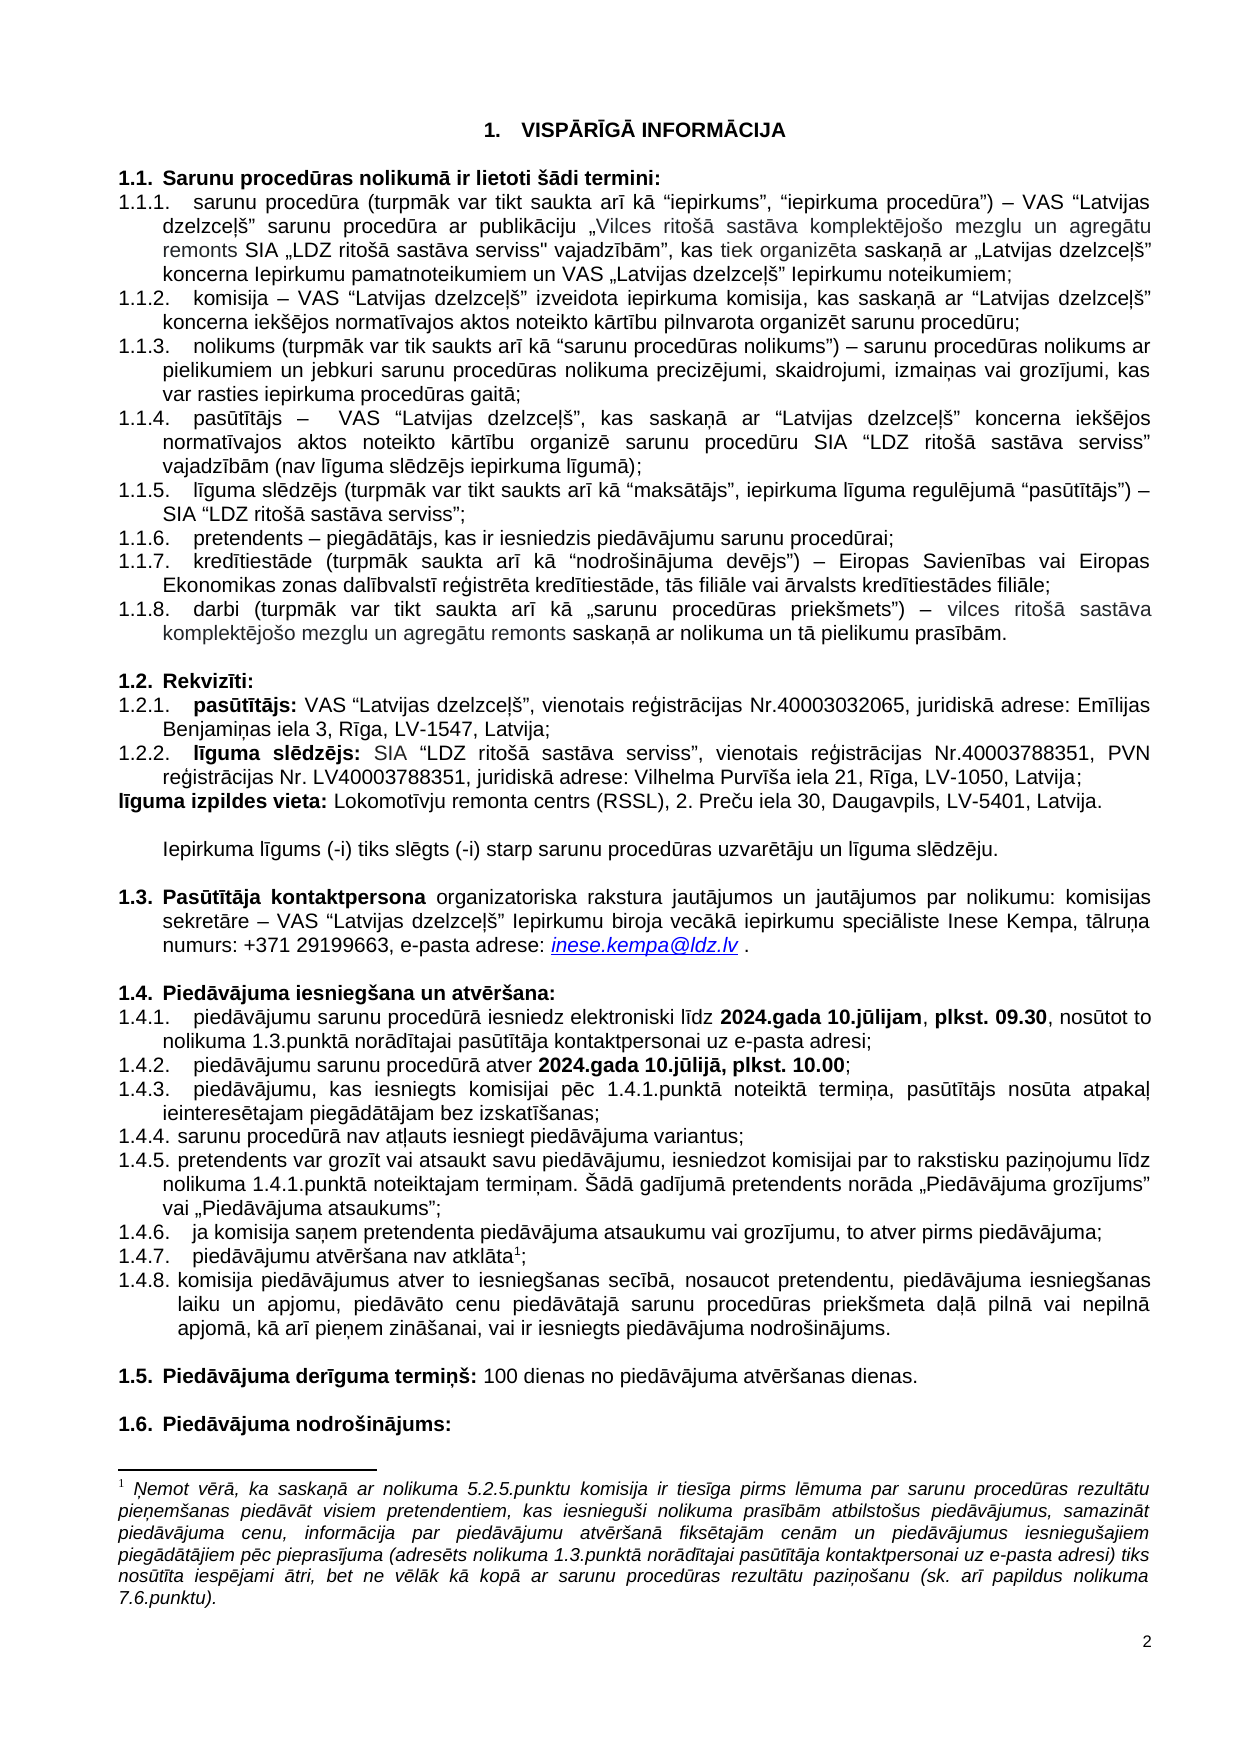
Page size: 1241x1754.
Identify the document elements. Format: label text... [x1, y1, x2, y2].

list piedāvājumu sarunu procedūrā atver 2024.gada 10.jūlijā, plkst. 10.00; [118, 1052, 1152, 1076]
text Iepirkuma līgums (-i) tiks slēgts (-i) starp sarunu procedūras uzvarētāju un līguma slēdzēju. [162, 837, 1152, 861]
list ja komisija saņem pretendenta piedāvājuma atsaukumu vai grozījumu, to atver pirms piedāvājuma; [118, 1220, 1152, 1244]
list sarunu procedūrā nav atļauts iesniegt piedāvājuma variantus; [118, 1124, 1152, 1148]
list VISPĀRĪGĀ INFORMĀCIJA [118, 118, 1152, 142]
list pretendents var grozīt vai atsaukt savu piedāvājumu, iesniedzot komisijai par to rakstisku paziņojumu līdz nolikuma 1.4.1.punktā noteiktajam termiņam. Šādā gadījumā pretendents norāda „Piedāvājuma grozījums” vai „Piedāvājuma atsaukums”; [118, 1148, 1152, 1220]
list piedāvājumu atvēršana nav atklāta; [118, 1244, 1152, 1268]
text līguma izpildes vieta: Lokomotīvju remonta centrs (RSSL), 2. Preču iela 30, Daugavpils, LV-5401, Latvija. [118, 789, 1152, 813]
list darbi (turpmāk var tikt saukta arī kā „sarunu procedūras priekšmets”) – vilces ritošā sastāva komplektējošo mezglu un agregātu remonts saskaņā ar nolikuma un tā pielikumu prasībām. [118, 597, 1152, 645]
list kredītiestāde (turpmāk saukta arī kā “nodrošinājuma devējs”) – Eiropas Savienības vai Eiropas Ekonomikas zonas dalībvalstī reģistrēta kredītiestāde, tās filiāle vai ārvalsts kredītiestādes filiāle; [118, 549, 1152, 597]
list pasūtītājs: VAS “Latvijas dzelzceļš”, vienotais reģistrācijas Nr.40003032065, juridiskā adrese: Emīlijas Benjamiņas iela 3, Rīga, LV-1547, Latvija; [118, 693, 1152, 741]
list Sarunu procedūras nolikumā ir lietoti šādi termini: [118, 166, 1152, 190]
list nolikums (turpmāk var tik saukts arī kā “sarunu procedūras nolikums”) – sarunu procedūras nolikums ar pielikumiem un jebkuri sarunu procedūras nolikuma precizējumi, skaidrojumi, izmaiņas vai grozījumi, kas var rasties iepirkuma procedūras gaitā; [118, 334, 1152, 406]
list Pasūtītāja kontaktpersona organizatoriska rakstura jautājumos un jautājumos par nolikumu: komisijas sekretāre – VAS “Latvijas dzelzceļš” Iepirkumu biroja vecākā iepirkumu speciāliste Inese Kempa, tālruņa numurs: +371 29199663, e-pasta adrese: inese.kempa@ldz.lv . [118, 885, 1152, 957]
list Piedāvājuma iesniegšana un atvēršana: [118, 981, 1152, 1004]
list piedāvājumu, kas iesniegts komisijai pēc 1.4.1.punktā noteiktā termiņa, pasūtītājs nosūta atpakaļ ieinteresētajam piegādātājam bez izskatīšanas; [118, 1076, 1152, 1124]
list komisija – VAS “Latvijas dzelzceļš” izveidota iepirkuma komisija, kas saskaņā ar “Latvijas dzelzceļš” koncerna iekšējos normatīvajos aktos noteikto kārtību pilnvarota organizēt sarunu procedūru; [118, 286, 1152, 334]
list līguma slēdzējs (turpmāk var tikt saukts arī kā “maksātājs”, iepirkuma līguma regulējumā “pasūtītājs”) – SIA “LDZ ritošā sastāva serviss”; [118, 477, 1152, 525]
list Rekvizīti: [118, 669, 1152, 693]
list pretendents – piegādātājs, kas ir iesniedzis piedāvājumu sarunu procedūrai; [118, 525, 1152, 549]
list piedāvājumu sarunu procedūrā iesniedz elektroniski līdz 2024.gada 10.jūlijam, plkst. 09.30, nosūtot to nolikuma 1.3.punktā norādītajai pasūtītāja kontaktpersonai uz e-pasta adresi; [118, 1004, 1152, 1052]
list pasūtītājs – VAS “Latvijas dzelzceļš”, kas saskaņā ar “Latvijas dzelzceļš” koncerna iekšējos normatīvajos aktos noteikto kārtību organizē sarunu procedūru SIA “LDZ ritošā sastāva serviss” vajadzībām (nav līguma slēdzējs iepirkuma līgumā); [118, 406, 1152, 477]
list komisija piedāvājumus atver to iesniegšanas secībā, nosaucot pretendentu, piedāvājuma iesniegšanas laiku un apjomu, piedāvāto cenu piedāvātajā sarunu procedūras priekšmeta daļā pilnā vai nepilnā apjomā, kā arī pieņem zināšanai, vai ir iesniegts piedāvājuma nodrošinājums. [118, 1268, 1152, 1340]
list Piedāvājuma derīguma termiņš: 100 dienas no piedāvājuma atvēršanas dienas. [118, 1364, 1152, 1388]
list sarunu procedūra (turpmāk var tikt saukta arī kā “iepirkums”, “iepirkuma procedūra”) – VAS “Latvijas dzelzceļš” sarunu procedūra ar publikāciju „Vilces ritošā sastāva komplektējošo mezglu un agregātu remonts SIA „LDZ ritošā sastāva serviss" vajadzībām”, kas tiek organizēta saskaņā ar „Latvijas dzelzceļš” koncerna Iepirkumu pamatnoteikumiem un VAS „Latvijas dzelzceļš” Iepirkumu noteikumiem; [118, 190, 1152, 286]
list Piedāvājuma nodrošinājums: [118, 1412, 1152, 1436]
list līguma slēdzējs: SIA “LDZ ritošā sastāva serviss”, vienotais reģistrācijas Nr.40003788351, PVN reģistrācijas Nr. LV40003788351, juridiskā adrese: Vilhelma Purvīša iela 21, Rīga, LV-1050, Latvija; [118, 741, 1152, 789]
